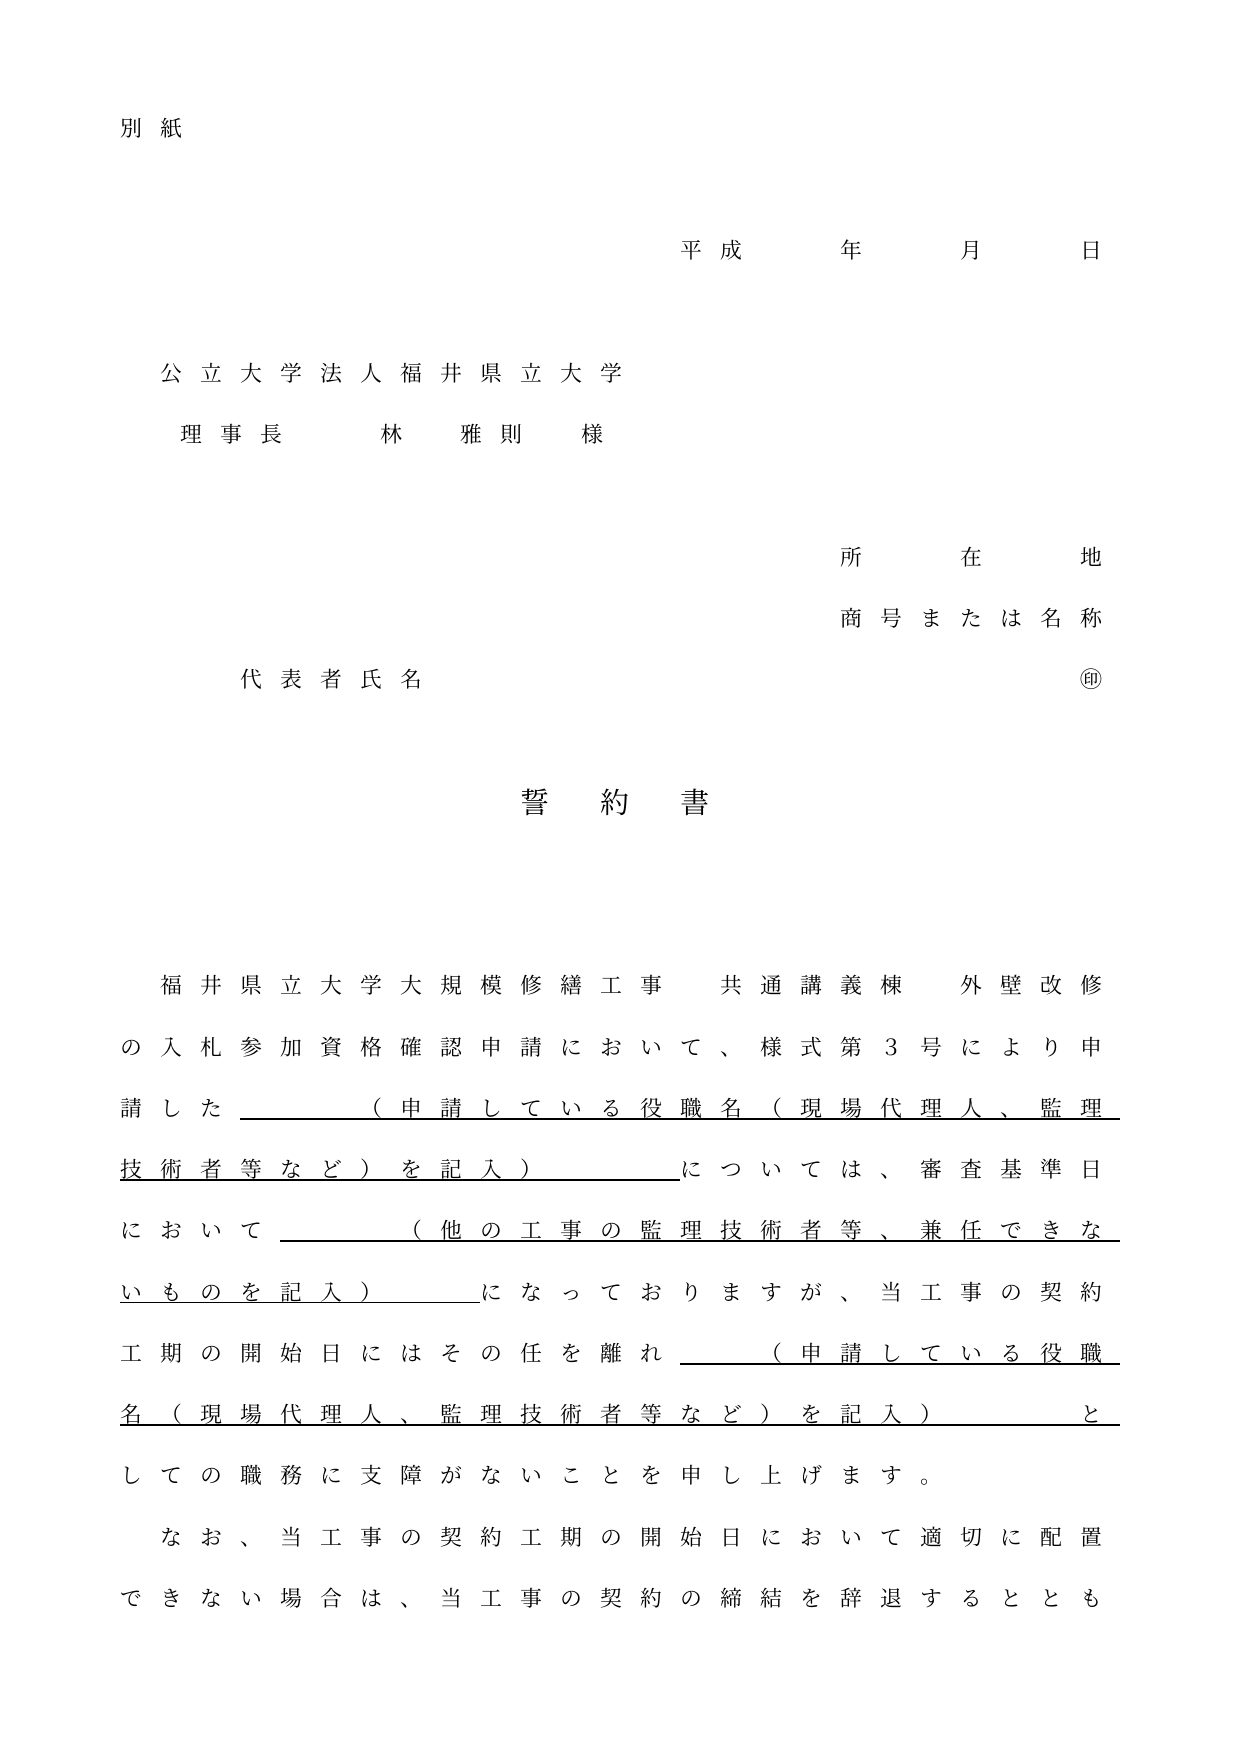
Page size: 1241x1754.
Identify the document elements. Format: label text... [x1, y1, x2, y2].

text 誓 約 書 [120, 770, 1120, 831]
text 理事長 林 雅則 様 [120, 402, 1120, 463]
text 所 在 地 [120, 525, 1120, 586]
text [120, 1505, 1120, 1627]
text 別紙 [120, 96, 1120, 157]
text 平成 年 月 日 [120, 218, 1120, 280]
text 商号または名称 [120, 586, 1120, 647]
text 福井県立大学大規模修繕工事 共通講義棟 外壁改修の入札参加資格確認申請において、様式第３号により申請した （申請している役職名（現場代理人、監理技術者等など）を記入） については、審査基準日において （他の工事の監理技術者等、兼任できないものを記入） になっておりますが、当工事の契約工期の開始日にはその任を離れ （申請している役職名（現場代理人、監理技術者等など）を記入） としての職務に支障がないことを申し上げます。 [120, 953, 1120, 1424]
text 代表者氏名 ㊞ [120, 647, 1120, 708]
text 公立大学法人福井県立大学 [120, 341, 1120, 402]
text 福井県立大学大規模修繕工事 共通講義棟 外壁改修の入札参加資格確認申請において、様式第３号により申請した （申請している役職名（現場代理人、監理技術者等など）を記入） については、審査基準日において （他の工事の監理技術者等、兼任できないものを記入） になっておりますが、当工事の契約工期の開始日にはその任を離れ （申請している役職名（現場代理人、監理技術者等など）を記入） としての職務に支障がないことを申し上げます。 [120, 1426, 1120, 1505]
